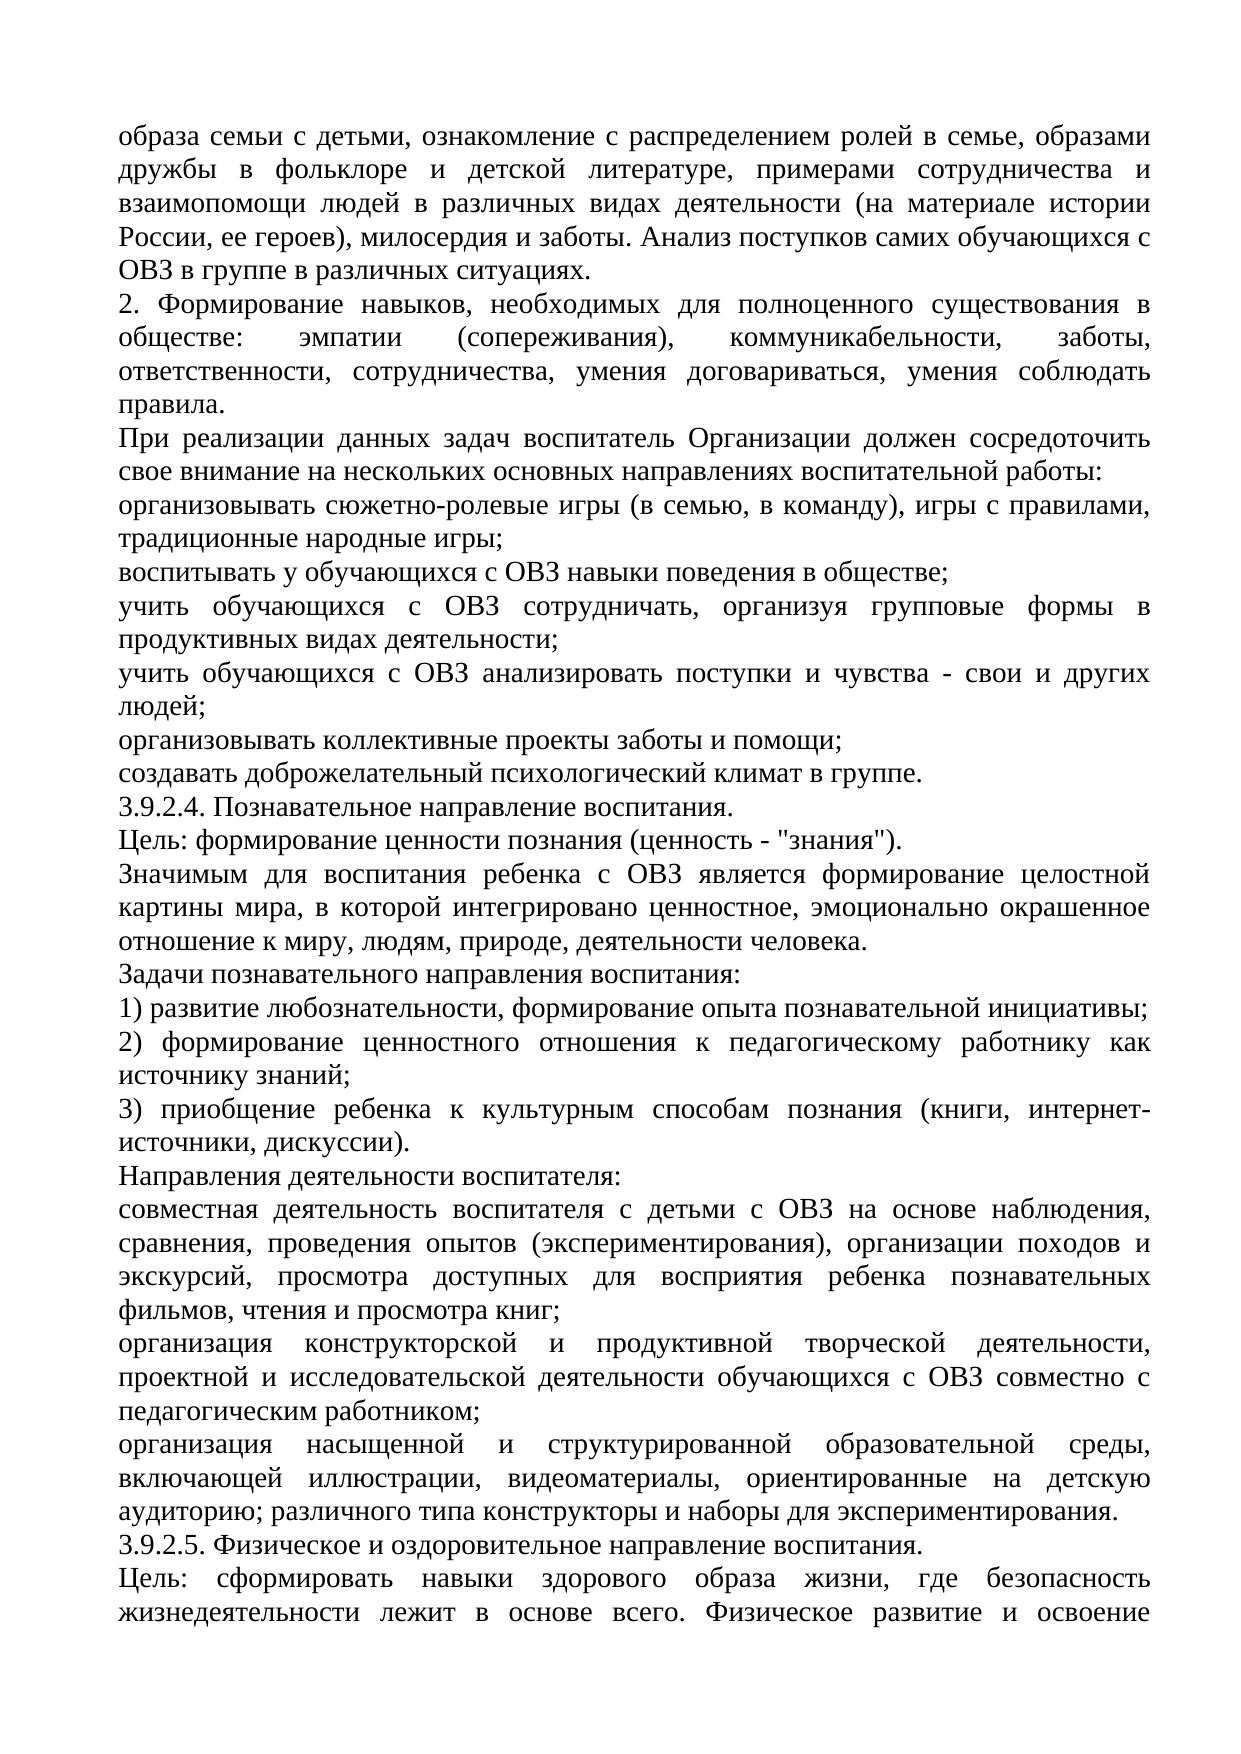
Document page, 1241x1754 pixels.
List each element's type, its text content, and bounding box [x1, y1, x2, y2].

text 2. Формирование навыков, необходимых для полноценного существования в обществе: эмпатии (сопереживания), коммуникабельности, заботы, ответственности, сотрудничества, умения договариваться, умения соблюдать правила. [118, 286, 1152, 420]
text 3.9.2.4. Познавательное направление воспитания. [118, 789, 1152, 822]
text учить обучающихся с ОВЗ анализировать поступки и чувства - свои и других людей; [118, 655, 1152, 722]
text Значимым для воспитания ребенка с ОВЗ является формирование целостной картины мира, в которой интегрировано ценностное, эмоционально окрашенное отношение к миру, людям, природе, деятельности человека. [118, 856, 1152, 957]
text создавать доброжелательный психологический климат в группе. [118, 755, 1152, 789]
text организация насыщенной и структурированной образовательной среды, включающей иллюстрации, видеоматериалы, ориентированные на детскую аудиторию; различного типа конструкторы и наборы для экспериментирования. [118, 1426, 1152, 1527]
text учить обучающихся с ОВЗ сотрудничать, организуя групповые формы в продуктивных видах деятельности; [118, 588, 1152, 655]
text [118, 118, 1152, 286]
text организация конструкторской и продуктивной творческой деятельности, проектной и исследовательской деятельности обучающихся с ОВЗ совместно с педагогическим работником; [118, 1326, 1152, 1426]
text 2) формирование ценностного отношения к педагогическому работнику как источнику знаний; [118, 1024, 1152, 1091]
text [118, 1560, 1152, 1627]
text Цель: формирование ценности познания (ценность - "знания"). [118, 822, 1152, 856]
text При реализации данных задач воспитатель Организации должен сосредоточить свое внимание на нескольких основных направлениях воспитательной работы: [118, 420, 1152, 487]
text воспитывать у обучающихся с ОВЗ навыки поведения в обществе; [118, 554, 1152, 588]
text организовывать коллективные проекты заботы и помощи; [118, 722, 1152, 755]
text Задачи познавательного направления воспитания: [118, 957, 1152, 990]
text 3) приобщение ребенка к культурным способам познания (книги, интернет-источники, дискуссии). [118, 1091, 1152, 1158]
text 3.9.2.5. Физическое и оздоровительное направление воспитания. [118, 1527, 1152, 1560]
text Направления деятельности воспитателя: [118, 1158, 1152, 1191]
text 1) развитие любознательности, формирование опыта познавательной инициативы; [118, 990, 1152, 1024]
text совместная деятельность воспитателя с детьми с ОВЗ на основе наблюдения, сравнения, проведения опытов (экспериментирования), организации походов и экскурсий, просмотра доступных для восприятия ребенка познавательных фильмов, чтения и просмотра книг; [118, 1191, 1152, 1326]
text организовывать сюжетно-ролевые игры (в семью, в команду), игры с правилами, традиционные народные игры; [118, 487, 1152, 554]
